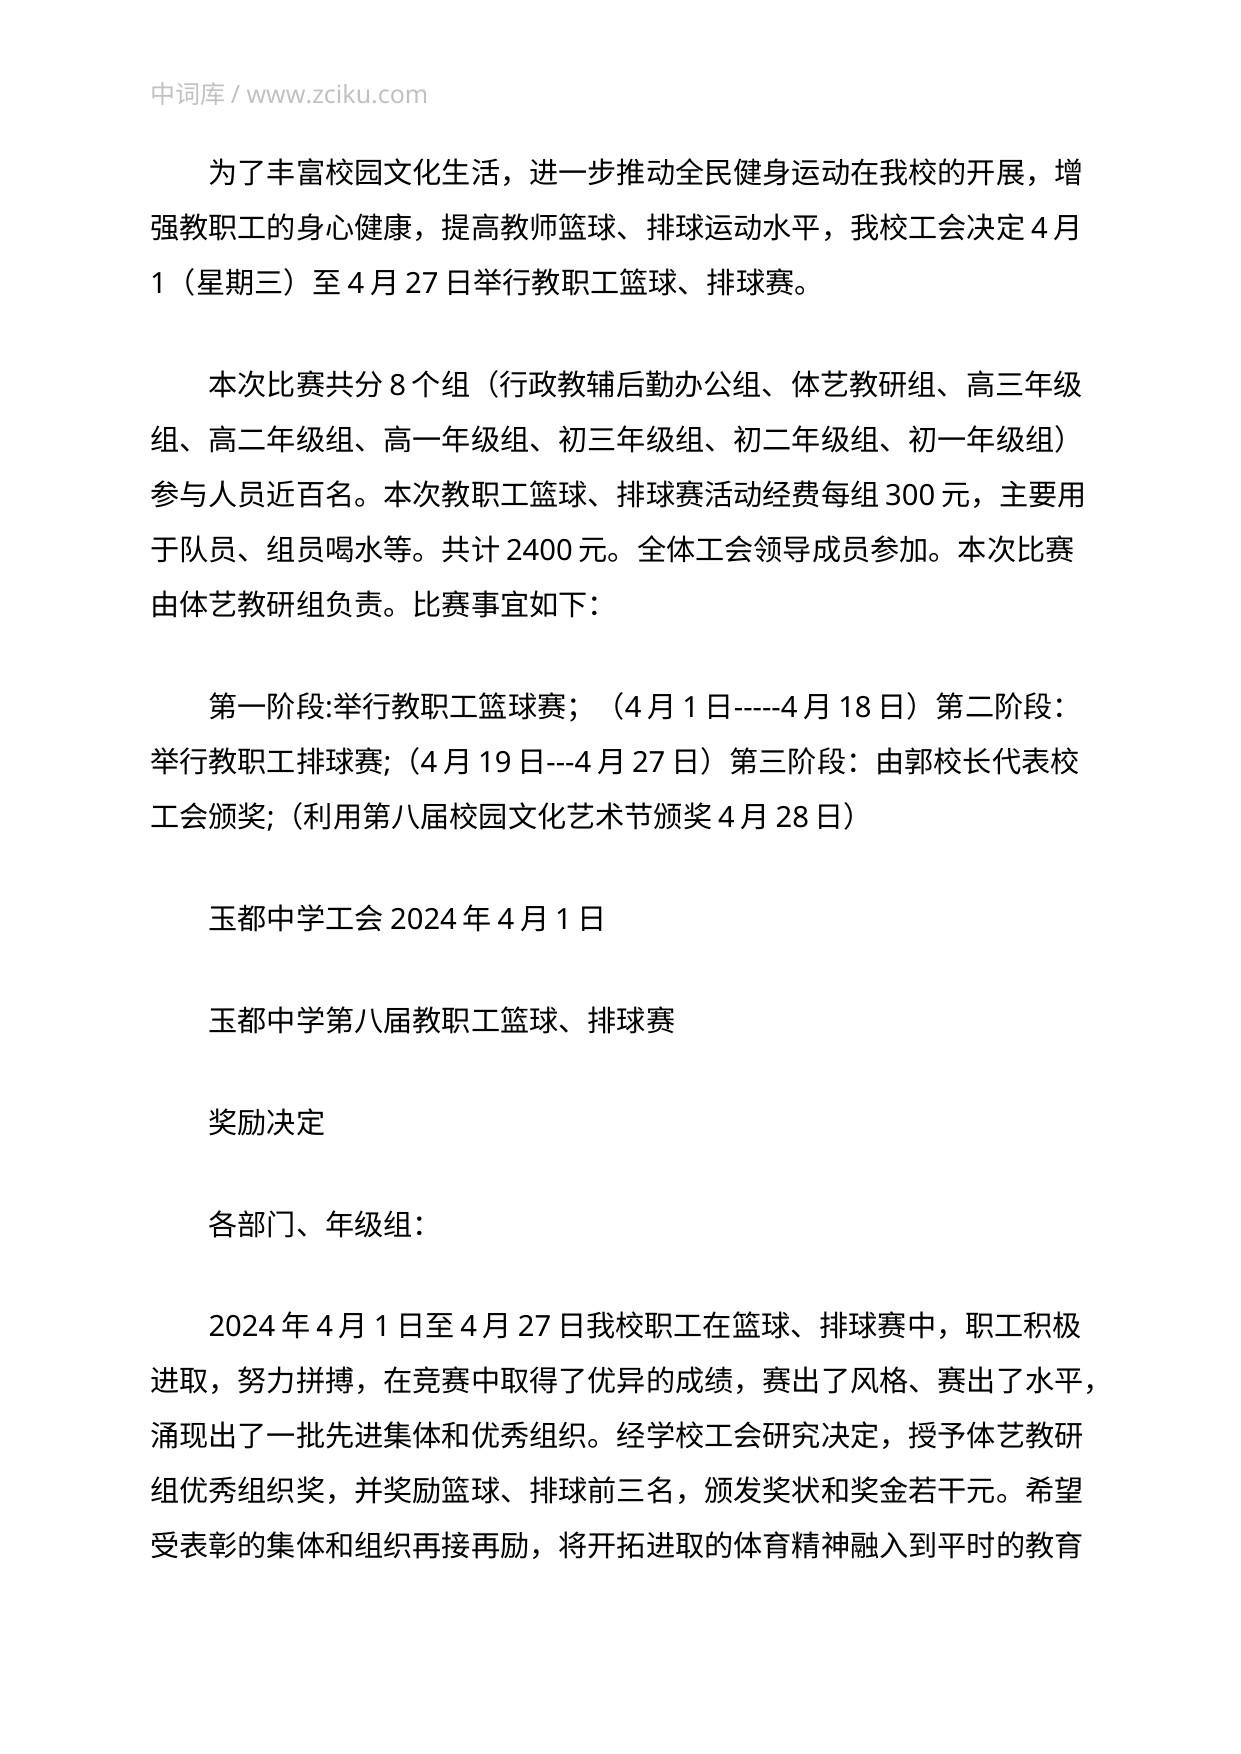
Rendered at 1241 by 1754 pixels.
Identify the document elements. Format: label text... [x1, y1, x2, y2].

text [150, 1303, 1090, 1565]
text 为了丰富校园文化生活，进一步推动全民健身运动在我校的开展，增强教职工的身心健康，提高教师篮球、排球运动水平，我校工会决定4月1（星期三）至4月27日举行教职工篮球、排球赛。 [150, 150, 1090, 302]
text 各部门、年级组： [150, 1201, 1090, 1243]
text 玉都中学第八届教职工篮球、排球赛 [150, 997, 1090, 1040]
text 本次比赛共分8个组（行政教辅后勤办公组、体艺教研组、高三年级组、高二年级组、高一年级组、初三年级组、初二年级组、初一年级组）参与人员近百名。本次教职工篮球、排球赛活动经费每组300元，主要用于队员、组员喝水等。共计2400元。全体工会领导成员参加。本次比赛由体艺教研组负责。比赛事宜如下： [150, 362, 1090, 624]
text 奖励决定 [150, 1099, 1090, 1142]
text 第一阶段:举行教职工篮球赛；（4月1日-----4月18日）第二阶段：举行教职工排球赛;（4月19日---4月27日）第三阶段：由郭校长代表校工会颁奖;（利用第八届校园文化艺术节颁奖4月28日） [150, 683, 1090, 836]
text 玉都中学工会 2024年4月1日 [150, 896, 1090, 938]
